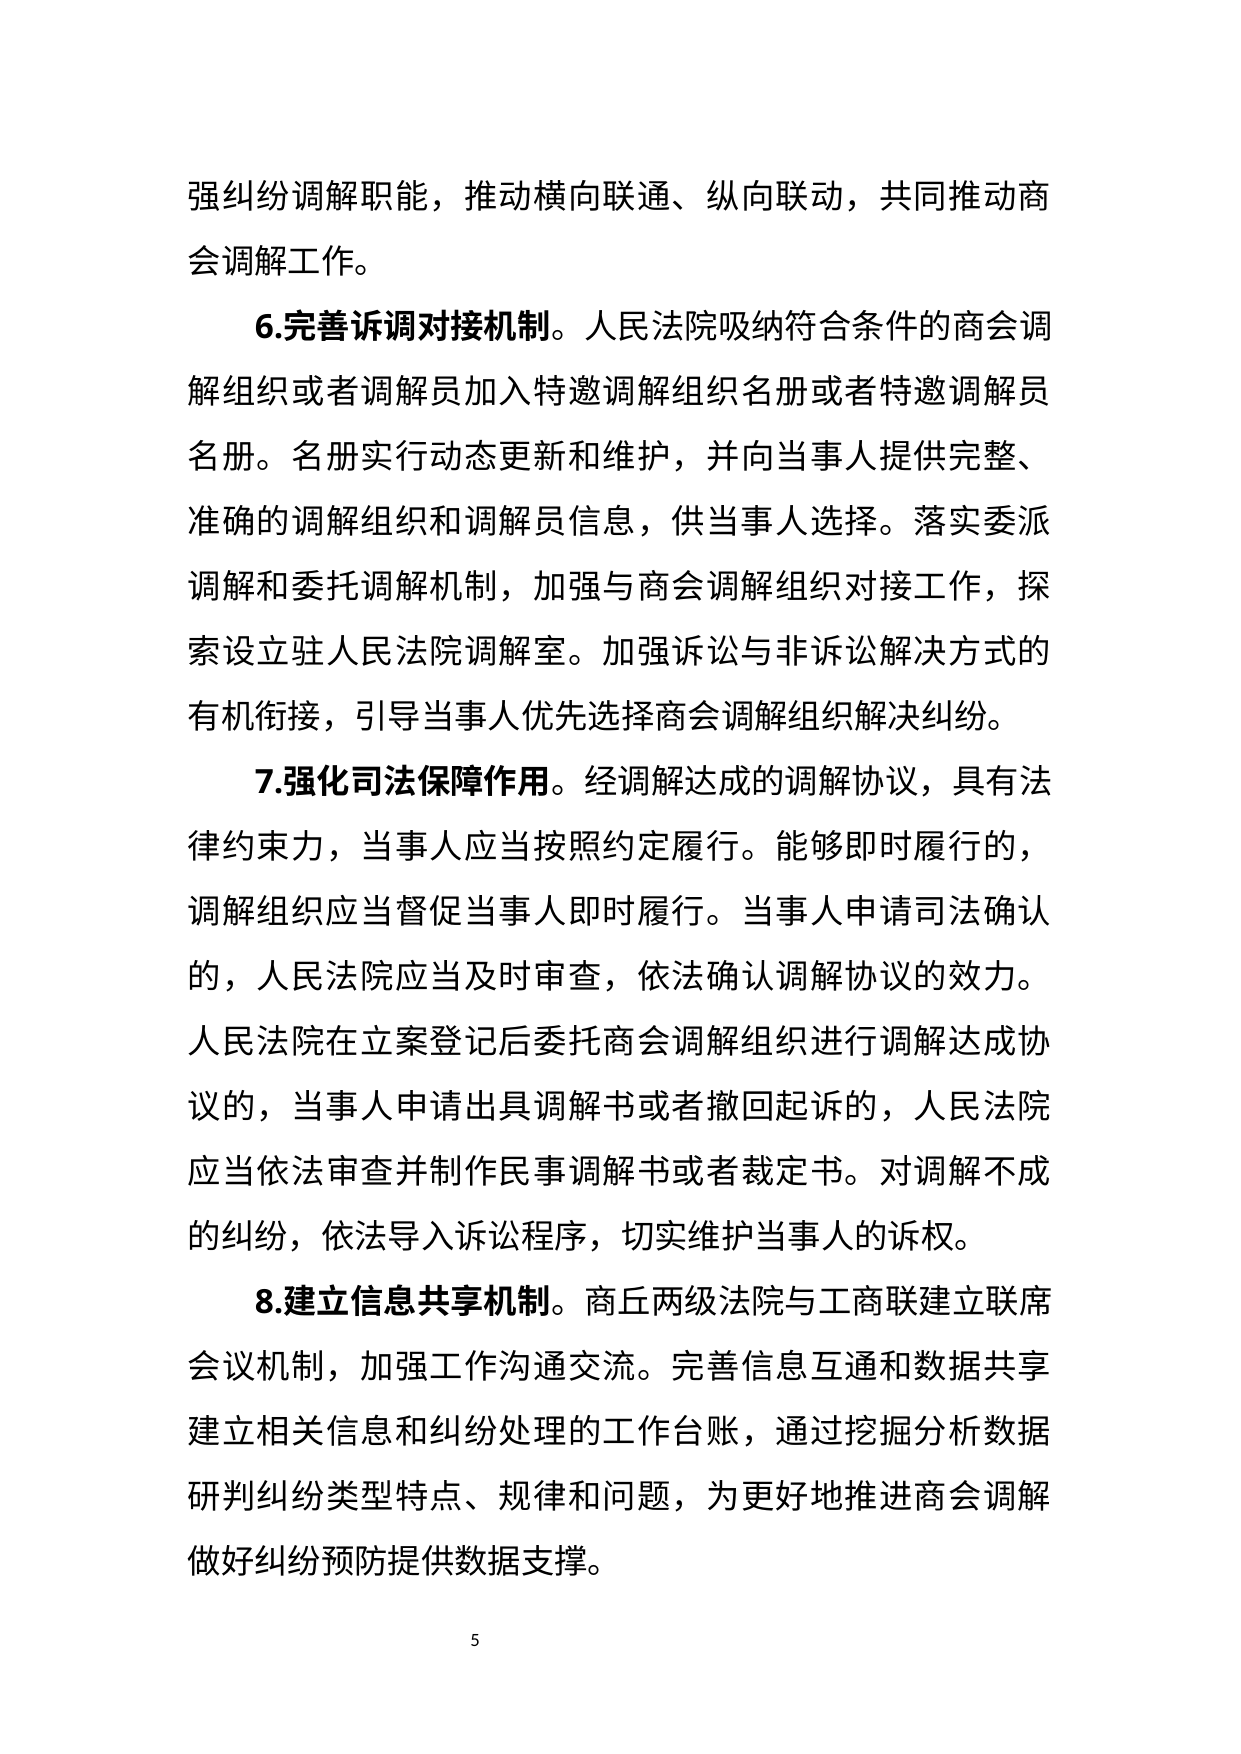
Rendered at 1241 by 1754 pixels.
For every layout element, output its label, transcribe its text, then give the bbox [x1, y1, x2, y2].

text 7.强化司法保障作用。经调解达成的调解协议，具有法律约束力，当事人应当按照约定履行。能够即时履行的，调解组织应当督促当事人即时履行。当事人申请司法确认的，人民法院应当及时审查，依法确认调解协议的效力。人民法院在立案登记后委托商会调解组织进行调解达成协议的，当事人申请出具调解书或者撤回起诉的，人民法院应当依法审查并制作民事调解书或者裁定书。对调解不成的纠纷，依法导入诉讼程序，切实维护当事人的诉权。 [187, 747, 1053, 1267]
text 6.完善诉调对接机制。人民法院吸纳符合条件的商会调解组织或者调解员加入特邀调解组织名册或者特邀调解员名册。名册实行动态更新和维护，并向当事人提供完整、准确的调解组织和调解员信息，供当事人选择。落实委派调解和委托调解机制，加强与商会调解组织对接工作，探索设立驻人民法院调解室。加强诉讼与非诉讼解决方式的有机衔接，引导当事人优先选择商会调解组织解决纠纷。 [187, 292, 1053, 747]
text 8.建立信息共享机制。商丘两级法院与工商联建立联席会议机制，加强工作沟通交流。完善信息互通和数据共享，建立相关信息和纠纷处理的工作台账，通过挖掘分析数据，研判纠纷类型特点、规律和问题，为更好地推进商会调解、做好纠纷预防提供数据支撑。 [187, 1267, 1053, 1592]
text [187, 162, 1053, 292]
